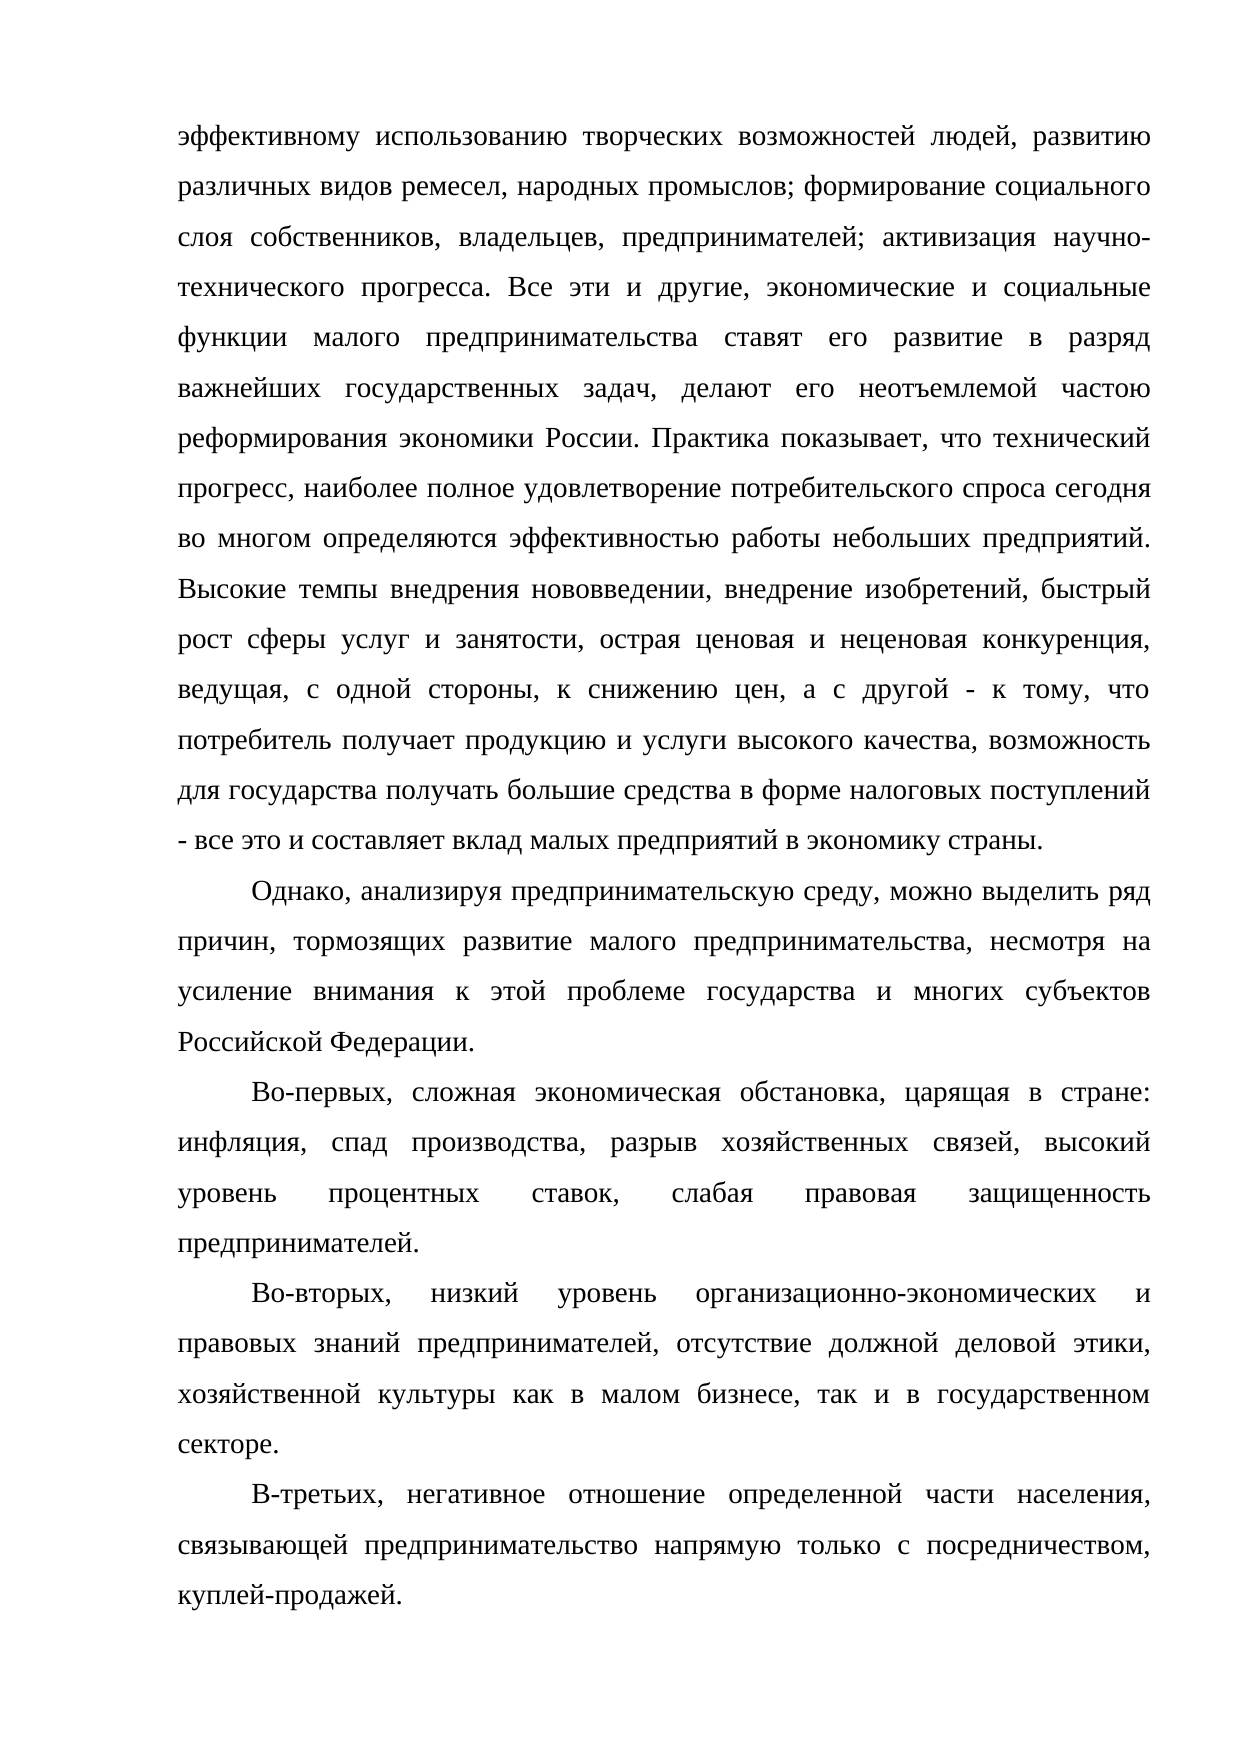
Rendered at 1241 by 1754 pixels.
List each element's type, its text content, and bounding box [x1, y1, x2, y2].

text Во-первых, сложная экономическая обстановка, царящая в стране: инфляция, спад производства, разрыв хозяйственных связей, высокий уровень процентных ставок, слабая правовая защищенность предпринимателей. [177, 1074, 1152, 1258]
text В-третьих, негативное отношение определенной части населения, связывающей предпринимательство напрямую только с посредничеством, куплей-продажей. [177, 1477, 1152, 1611]
text Во-вторых, низкий уровень организационно-экономических и правовых знаний предпринимателей, отсутствие должной деловой этики, хозяйственной культуры как в малом бизнесе, так и в государственном секторе. [177, 1275, 1152, 1460]
text Однако, анализируя предпринимательскую среду, можно выделить ряд причин, тормозящих развитие малого предпринимательства, несмотря на усиление внимания к этой проблеме государства и многих субъектов Российской Федерации. [177, 873, 1152, 1057]
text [177, 118, 1152, 856]
